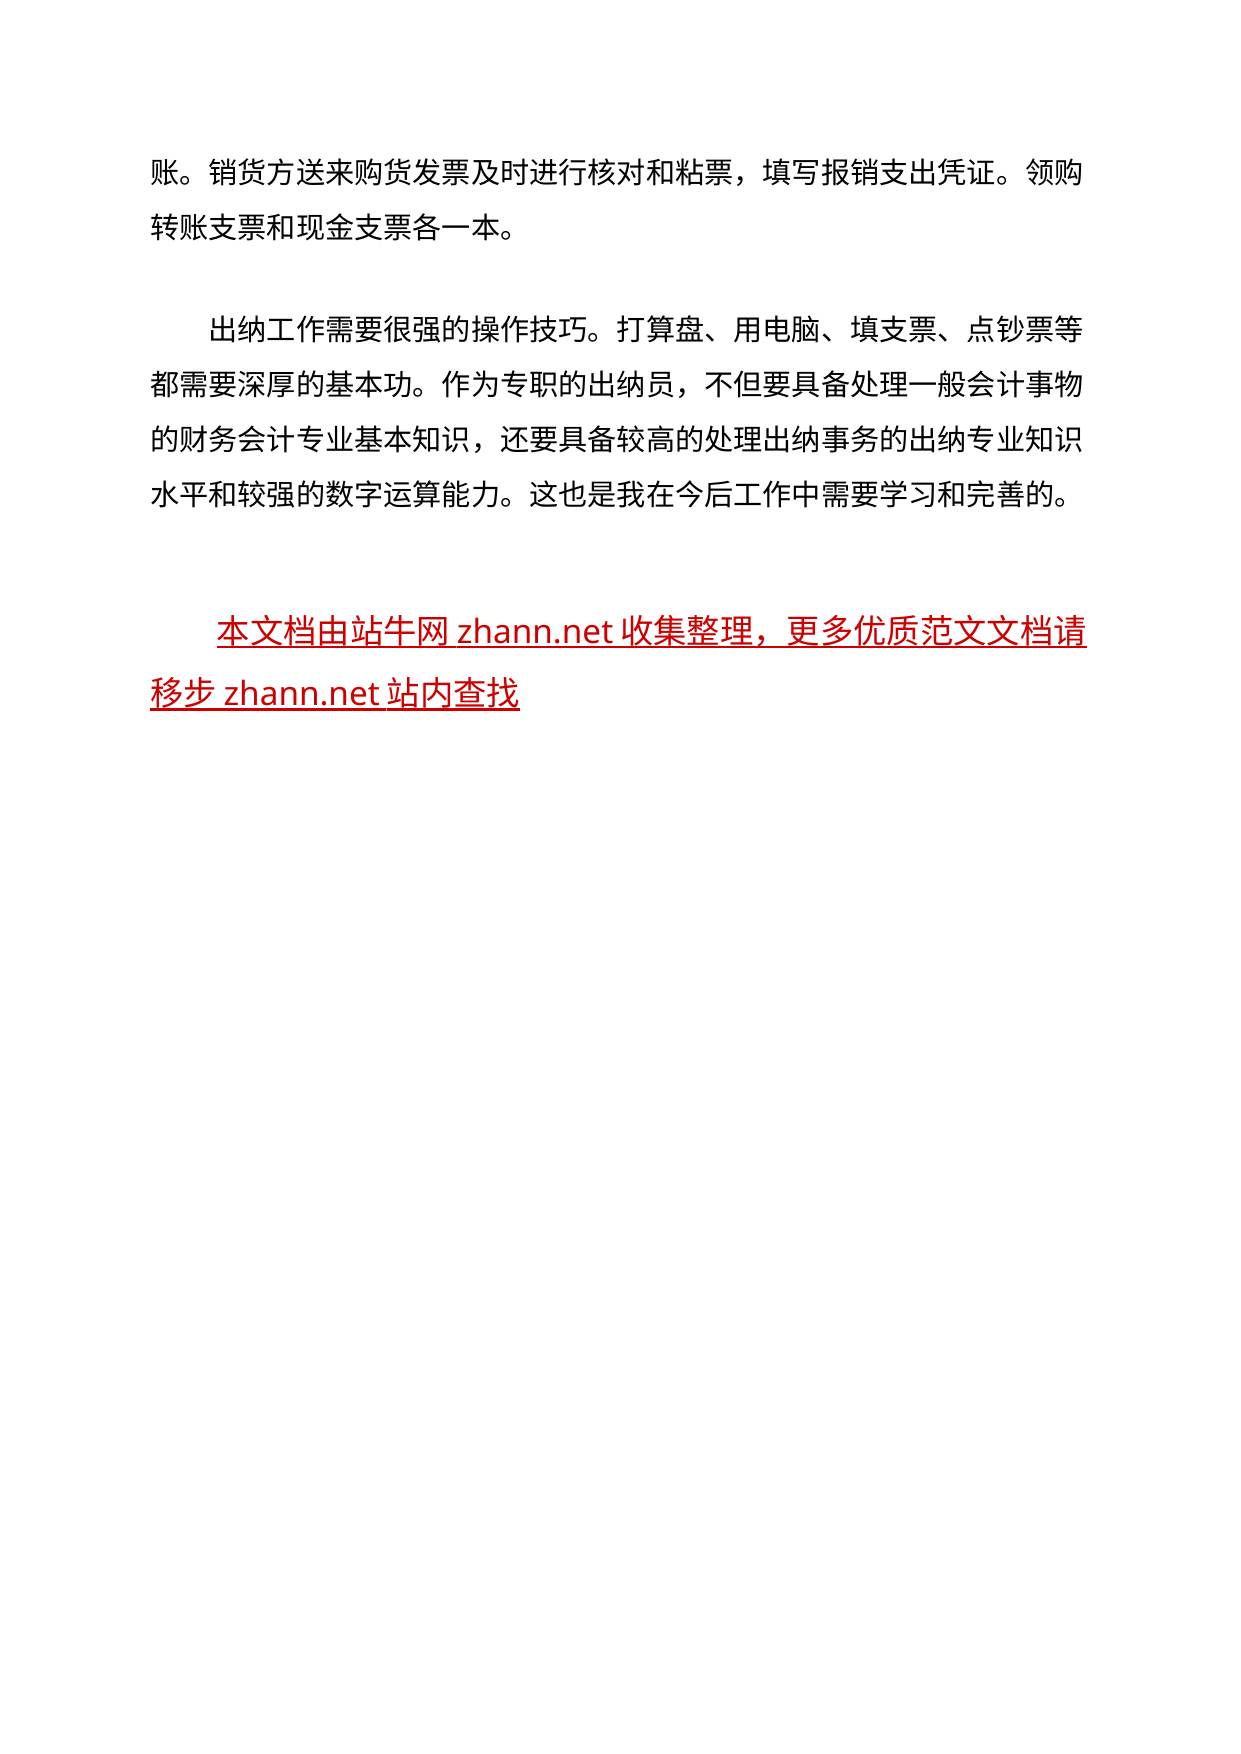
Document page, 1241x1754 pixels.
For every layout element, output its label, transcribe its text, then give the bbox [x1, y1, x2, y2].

text 出纳工作需要很强的操作技巧。打算盘、用电脑、填支票、点钞票等都需要深厚的基本功。作为专职的出纳员，不但要具备处理一般会计事物的财务会计专业基本知识，还要具备较高的处理出纳事务的出纳专业知识水平和较强的数字运算能力。这也是我在今后工作中需要学习和完善的。 [150, 307, 1090, 514]
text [150, 150, 1090, 247]
text 本文档由站牛网zhann.net收集整理，更多优质范文文档请移步zhann.net站内查找 [150, 604, 1090, 716]
